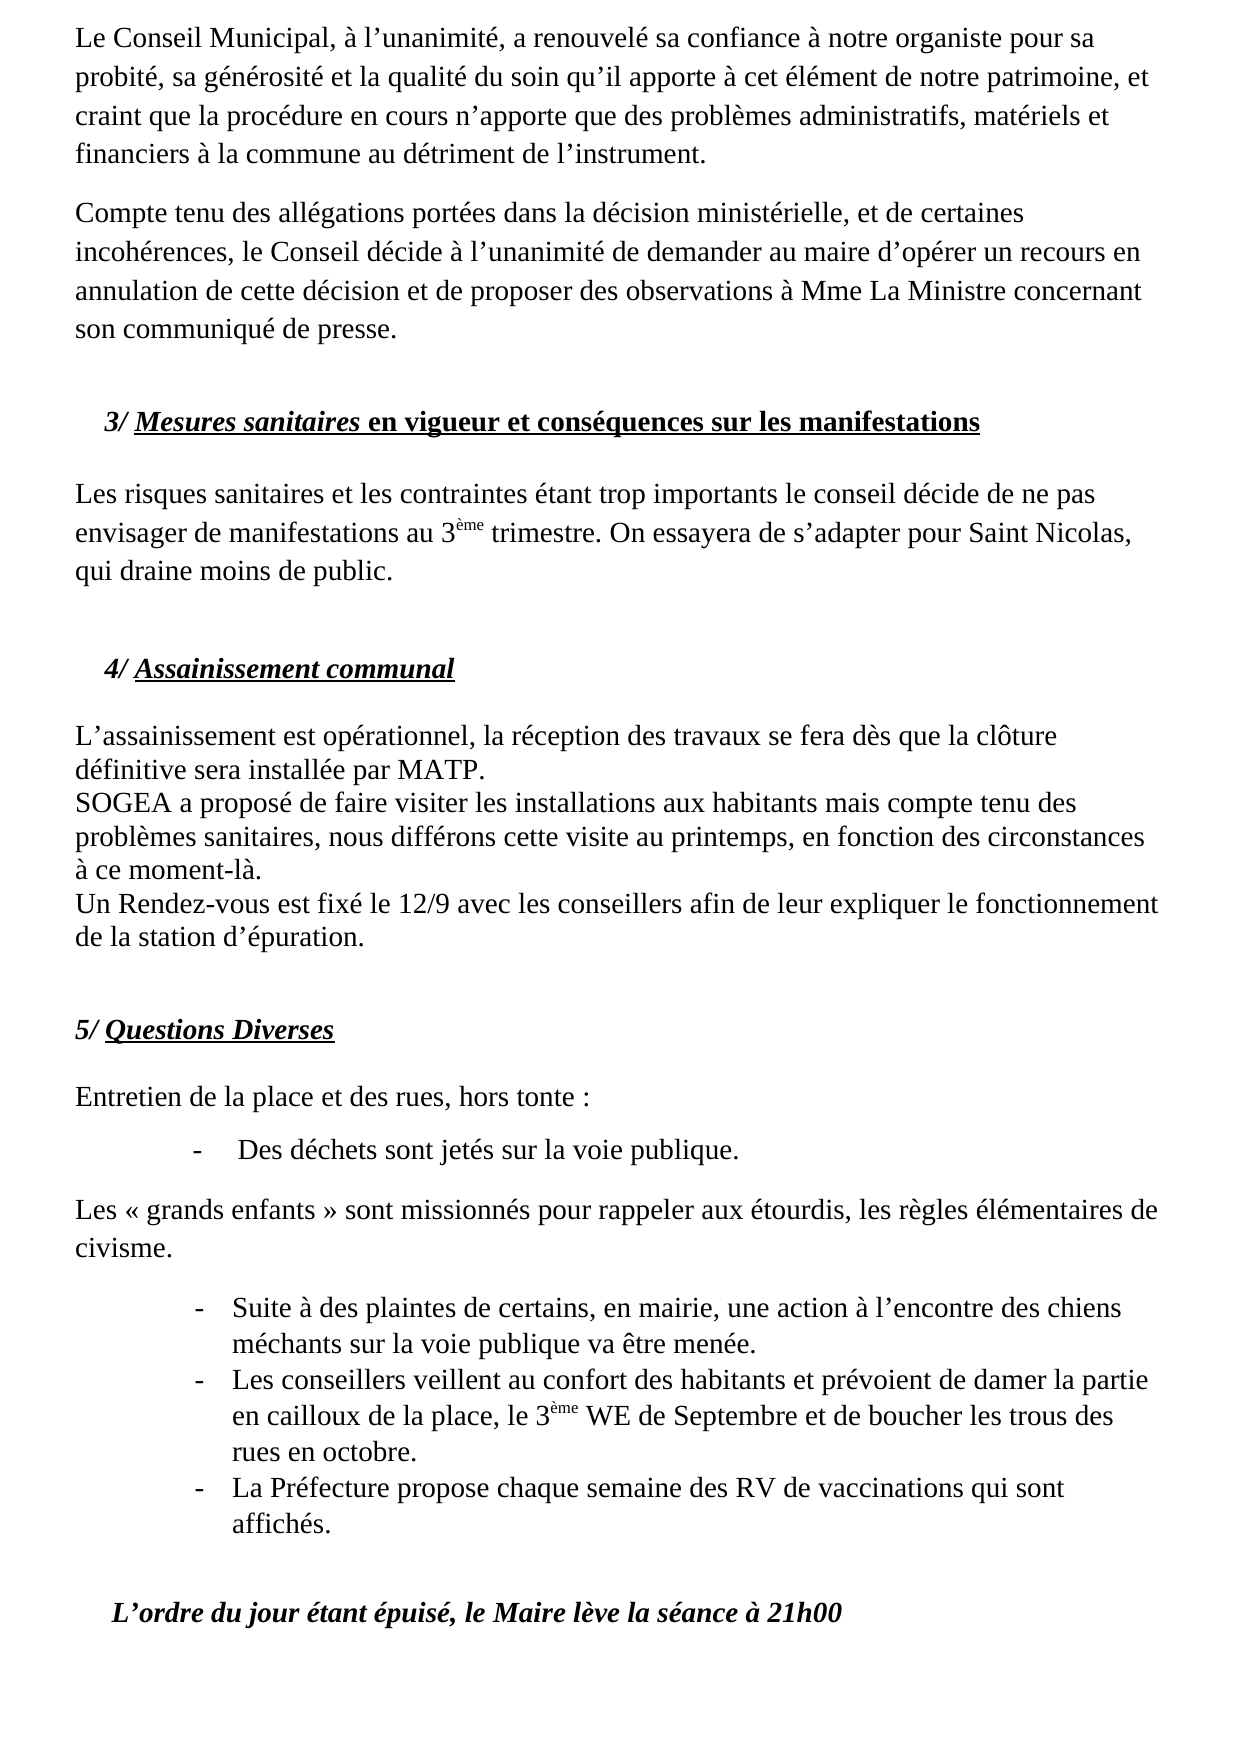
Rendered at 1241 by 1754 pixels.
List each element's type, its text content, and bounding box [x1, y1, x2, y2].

text Les « grands enfants » sont missionnés pour rappeler aux étourdis, les règles élémentaires de civisme. [75, 1192, 1165, 1264]
text 5/ Questions Diverses [75, 1012, 1165, 1046]
text L’ordre du jour étant épuisé, le Maire lève la séance à 21h00 [111, 1596, 1165, 1629]
text L’assainissement est opérationnel, la réception des travaux se fera dès que la clôture définitive sera installée par MATP. [75, 718, 1165, 785]
text Compte tenu des allégations portées dans la décision ministérielle, et de certaines incohérences, le Conseil décide à l’unanimité de demander au maire d’opérer un recours en annulation de cette décision et de proposer des observations à Mme La Ministre concernant son communiqué de presse. [75, 196, 1165, 345]
text Entretien de la place et des rues, hors tonte : [75, 1079, 1165, 1113]
text SOGEA a proposé de faire visiter les installations aux habitants mais compte tenu des problèmes sanitaires, nous différons cette visite au printemps, en fonction des circonstances à ce moment-là. [75, 785, 1165, 886]
list Suite à des plaintes de certains, en mairie, une action à l’encontre des chiens méchants sur la voie publique va être menée. [194, 1290, 1165, 1359]
text Les risques sanitaires et les contraintes étant trop importants le conseil décide de ne pas envisager de manifestations au 3ème trimestre. On essayera de s’adapter pour Saint Nicolas, qui draine moins de public. [75, 476, 1165, 587]
text Un Rendez-vous est fixé le 12/9 avec les conseillers afin de leur expliquer le fonctionnement de la station d’épuration. [75, 886, 1165, 953]
text Le Conseil Municipal, à l’unanimité, a renouvelé sa confiance à notre organiste pour sa probité, sa générosité et la qualité du soin qu’il apporte à cet élément de notre patrimoine, et craint que la procédure en cours n’apporte que des problèmes administratifs, matériels et financiers à la commune au détriment de l’instrument. [75, 21, 1165, 170]
list La Préfecture propose chaque semaine des RV de vaccinations qui sont affichés. [194, 1470, 1165, 1540]
list Les conseillers veillent au confort des habitants et prévoient de damer la partie en cailloux de la place, le 3ème WE de Septembre et de boucher les trous des rues en octobre. [194, 1362, 1165, 1468]
text 4/ Assainissement communal [90, 651, 1165, 685]
text 3/ Mesures sanitaires en vigueur et conséquences sur les manifestations [90, 404, 1165, 438]
list Des déchets sont jetés sur la voie publique. [192, 1132, 1165, 1166]
